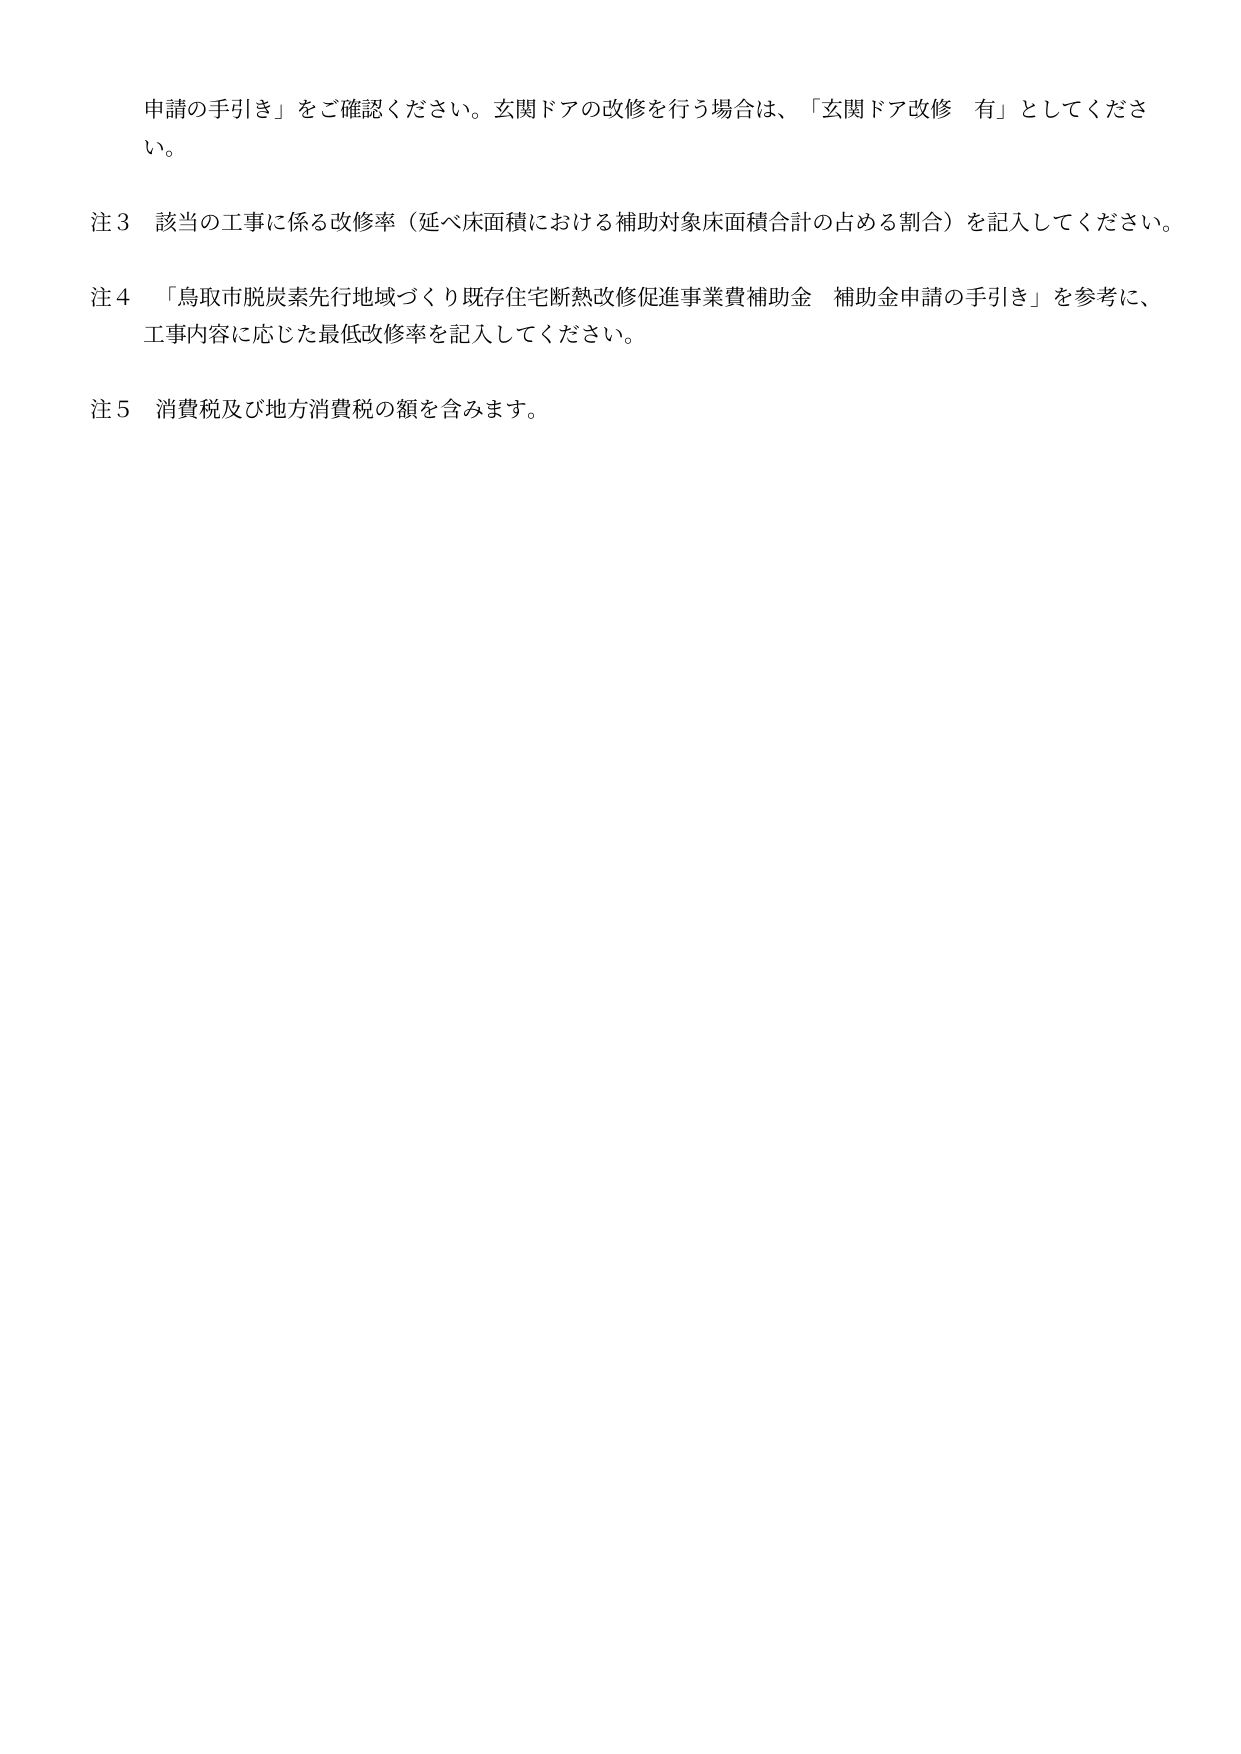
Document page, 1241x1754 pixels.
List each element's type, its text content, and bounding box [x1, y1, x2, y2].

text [90, 89, 1165, 164]
text 注５ 消費税及び地方消費税の額を含みます。 [90, 389, 1165, 427]
text 注３ 該当の工事に係る改修率（延べ床面積における補助対象床面積合計の占める割合）を記入してください。 [90, 202, 1165, 239]
text 注４ 「鳥取市脱炭素先行地域づくり既存住宅断熱改修促進事業費補助金 補助金申請の手引き」を参考に、工事内容に応じた最低改修率を記入してください。 [90, 277, 1165, 352]
